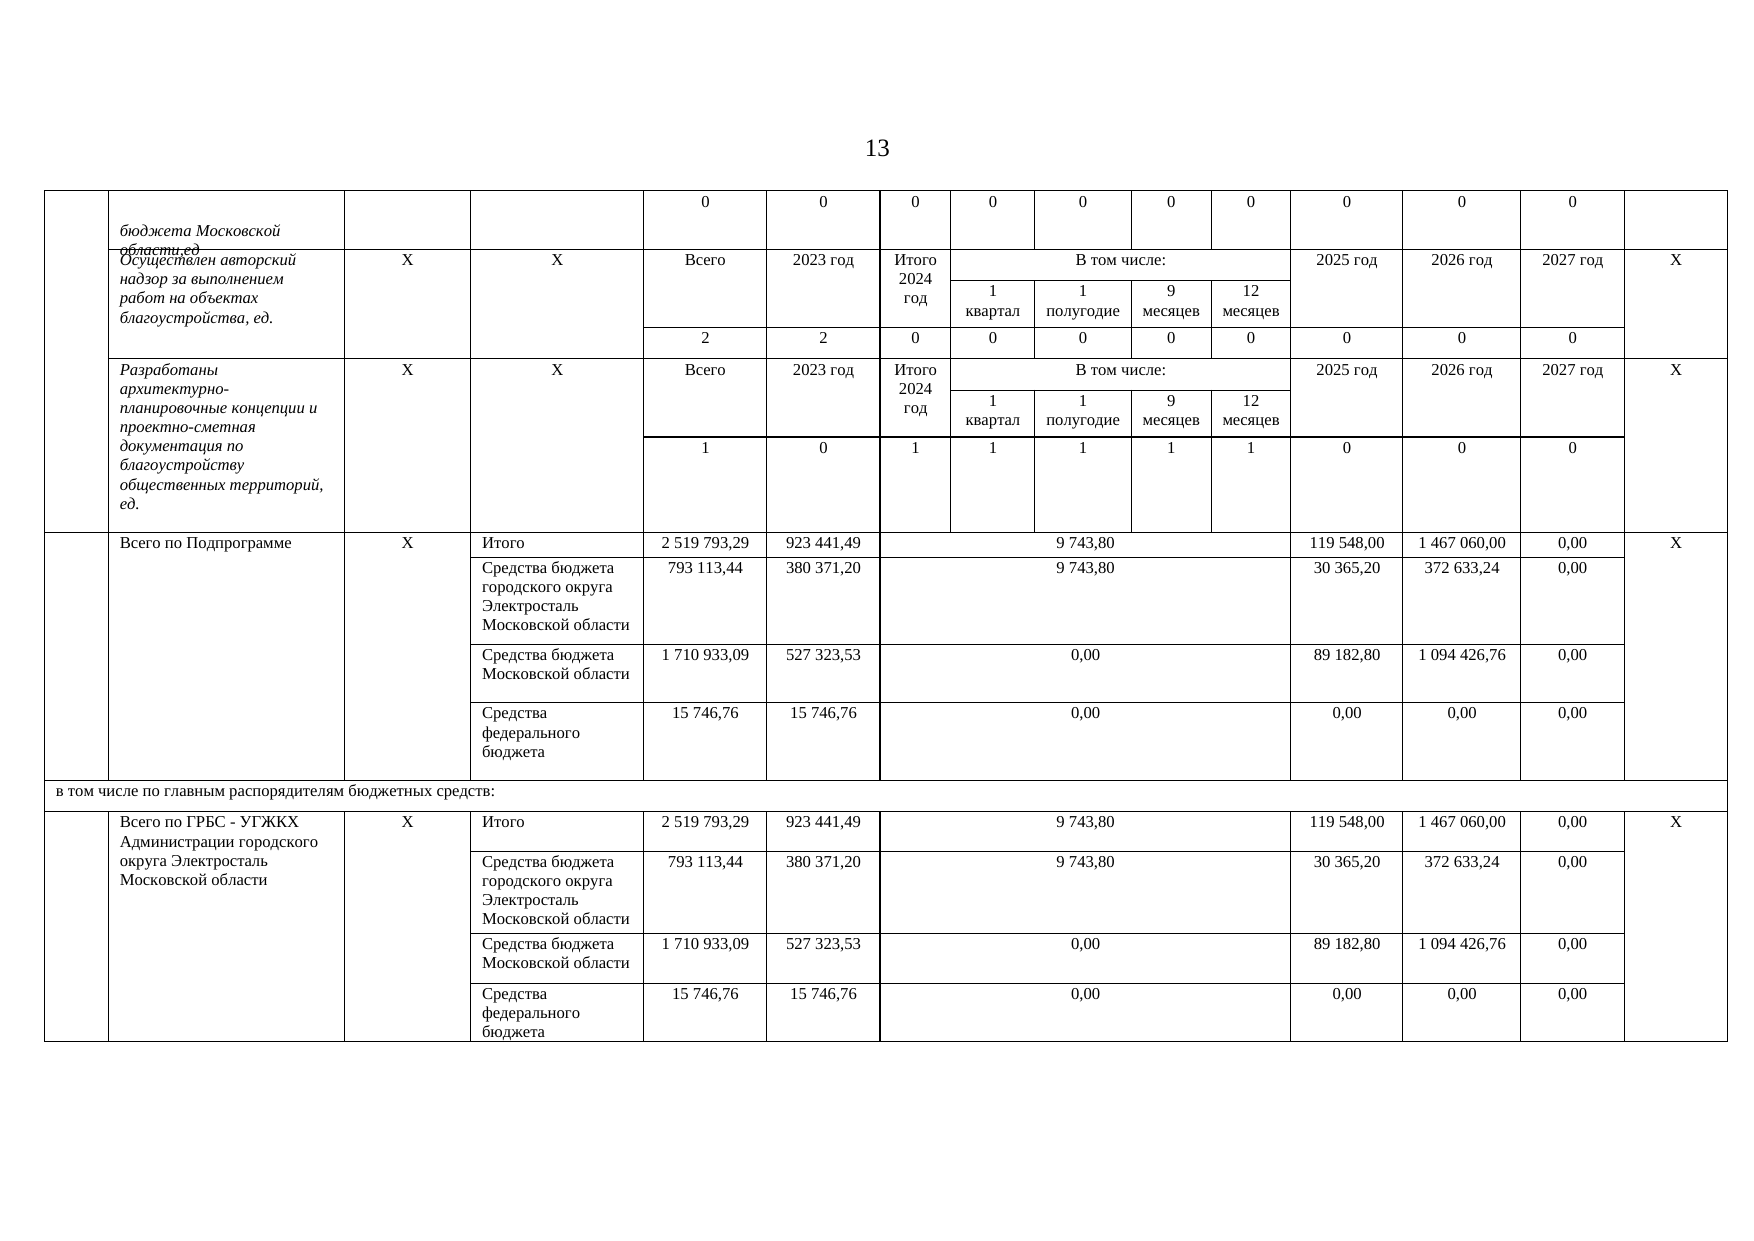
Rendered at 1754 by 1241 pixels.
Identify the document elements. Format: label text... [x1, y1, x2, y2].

table_cell В том числе: [951, 359, 1290, 389]
table_cell В том числе: [951, 250, 1290, 280]
table_cell 1 [1212, 438, 1290, 532]
table_cell 0,00 [881, 645, 1290, 702]
table_cell 0 [1132, 191, 1211, 249]
table_cell Средства бюджета городского округа Электросталь Московской области [471, 558, 643, 644]
table_cell Всего по ГРБС - УГЖКХ Администрации городского округа Электросталь Московской области [109, 812, 344, 1041]
table_cell 15 746,76 [644, 703, 766, 780]
table_cell 0 [1291, 191, 1402, 249]
table_cell X [471, 250, 643, 358]
table_cell 0 [1035, 191, 1131, 249]
table_cell 0,00 [881, 934, 1290, 982]
table_cell 0 [1291, 328, 1402, 358]
table_cell 1 [644, 438, 766, 532]
table_cell 1 094 426,76 [1403, 934, 1520, 982]
table_cell 89 182,80 [1291, 645, 1402, 702]
table_cell 1 467 060,00 [1403, 812, 1520, 851]
table_cell 0,00 [1521, 703, 1624, 780]
table_cell 119 548,00 [1291, 533, 1402, 557]
table_cell 0 [951, 191, 1034, 249]
table_cell 527 323,53 [767, 645, 879, 702]
table_cell Итого [471, 812, 643, 851]
table_cell 372 633,24 [1403, 852, 1520, 932]
table_cell 0 [1212, 328, 1290, 358]
table_cell X [471, 359, 643, 532]
table_cell Х [1625, 533, 1727, 780]
table_cell Итого 2024 год [881, 250, 950, 327]
table_cell X [1625, 359, 1727, 532]
table_cell 2 519 793,29 [644, 533, 766, 557]
table_cell 380 371,20 [767, 558, 879, 644]
table_cell 2 519 793,29 [644, 812, 766, 851]
table_cell 372 633,24 [1403, 558, 1520, 644]
table_cell Средства федерального бюджета [471, 984, 643, 1041]
table_cell X [345, 250, 470, 358]
table_cell 0 [1403, 438, 1520, 532]
table_cell 30 365,20 [1291, 558, 1402, 644]
table_cell Х [345, 812, 470, 1041]
table_cell 12 месяцев [1212, 391, 1290, 436]
table_cell X [1625, 250, 1727, 358]
table_cell 9 743,80 [881, 558, 1290, 644]
table_cell 2 [644, 328, 766, 358]
table_cell Средства бюджета Московской области [471, 934, 643, 982]
table_cell 0 [1521, 438, 1624, 532]
table_cell 0 [1521, 191, 1624, 249]
table_cell Всего [644, 359, 766, 436]
table_cell 0 [1403, 191, 1520, 249]
table_cell 30 365,20 [1291, 852, 1402, 932]
table_cell 0,00 [1521, 812, 1624, 851]
table_cell 0,00 [1403, 984, 1520, 1041]
table_cell 1 квартал [951, 391, 1034, 436]
table_cell 380 371,20 [767, 852, 879, 932]
table_cell 15 746,76 [767, 984, 879, 1041]
table_cell 0 [767, 191, 879, 249]
table_cell 0 [951, 328, 1034, 358]
table_cell 1 [1035, 438, 1131, 532]
table_cell 0,00 [881, 703, 1290, 780]
table_cell 0 [1212, 191, 1290, 249]
table_cell Разработаны архитектурно-планировочные концепции и проектно-сметная документация по благоустройству общественных территорий, ед. [109, 359, 344, 532]
table_cell 0 [1403, 328, 1520, 358]
table_cell 9 743,80 [881, 533, 1290, 557]
table_cell 9 месяцев [1132, 391, 1211, 436]
table_cell 0,00 [1521, 558, 1624, 644]
table_cell 15 746,76 [767, 703, 879, 780]
table_cell Средства бюджета Московской области [471, 645, 643, 702]
table_cell 1 [1132, 438, 1211, 532]
table_cell 9 743,80 [881, 812, 1290, 851]
table_cell Осуществлен авторский надзор за выполнением работ на объектах благоустройства, ед. [109, 250, 344, 358]
table_cell 0,00 [1521, 984, 1624, 1041]
table_cell 1 [951, 438, 1034, 532]
table_cell 2027 год [1521, 359, 1624, 436]
table_cell 0 [1291, 438, 1402, 532]
table_cell Всего [644, 250, 766, 327]
table_cell 1 полугодие [1035, 281, 1131, 327]
table_cell 0 [644, 191, 766, 249]
table_cell 2026 год [1403, 250, 1520, 327]
table_cell 2023 год [767, 250, 879, 327]
table_cell 0 [1035, 328, 1131, 358]
table_cell 0 [1132, 328, 1211, 358]
table_cell 793 113,44 [644, 852, 766, 932]
table_cell 0,00 [1291, 984, 1402, 1041]
table_cell 0,00 [1521, 934, 1624, 982]
table_cell 15 746,76 [644, 984, 766, 1041]
table_cell в том числе по главным распорядителям бюджетных средств: [45, 781, 1727, 811]
table_cell 2023 год [767, 359, 879, 436]
table_cell [45, 533, 108, 780]
table_cell 1 квартал [951, 281, 1034, 327]
table_cell X [345, 359, 470, 532]
table_cell Итого [471, 533, 643, 557]
table_cell 12 месяцев [1212, 281, 1290, 327]
table_cell 0,00 [1291, 703, 1402, 780]
table_cell 1 710 933,09 [644, 645, 766, 702]
table_cell 1 467 060,00 [1403, 533, 1520, 557]
table_cell 89 182,80 [1291, 934, 1402, 982]
table_cell 0 [767, 438, 879, 532]
table_cell 1 [881, 438, 950, 532]
table_cell Итого 2024 год [881, 359, 950, 436]
table_cell 1 полугодие [1035, 391, 1131, 436]
table_cell 793 113,44 [644, 558, 766, 644]
table_cell 1 094 426,76 [1403, 645, 1520, 702]
table_cell 2025 год [1291, 250, 1402, 327]
table_cell 923 441,49 [767, 533, 879, 557]
table_cell 9 месяцев [1132, 281, 1211, 327]
table_cell 0,00 [881, 984, 1290, 1041]
table_cell 119 548,00 [1291, 812, 1402, 851]
table_cell Средства федерального бюджета [471, 703, 643, 780]
table_cell 9 743,80 [881, 852, 1290, 932]
table_cell 2 [767, 328, 879, 358]
table_cell [45, 812, 108, 1041]
table_cell Х [1625, 812, 1727, 1041]
table_cell 2025 год [1291, 359, 1402, 436]
table_cell 0,00 [1521, 533, 1624, 557]
table_cell Х [345, 533, 470, 780]
table_cell Средства бюджета городского округа Электросталь Московской области [471, 852, 643, 932]
table_cell 2026 год [1403, 359, 1520, 436]
table_cell 1 710 933,09 [644, 934, 766, 982]
table_cell 0 [881, 328, 950, 358]
table_cell 527 323,53 [767, 934, 879, 982]
table_cell 923 441,49 [767, 812, 879, 851]
table_cell 2027 год [1521, 250, 1624, 327]
table_cell 0 [1521, 328, 1624, 358]
table_cell 0,00 [1403, 703, 1520, 780]
table_cell 0 [881, 191, 950, 249]
table_cell Всего по Подпрограмме [109, 533, 344, 780]
table_cell 0,00 [1521, 852, 1624, 932]
table_cell 0,00 [1521, 645, 1624, 702]
